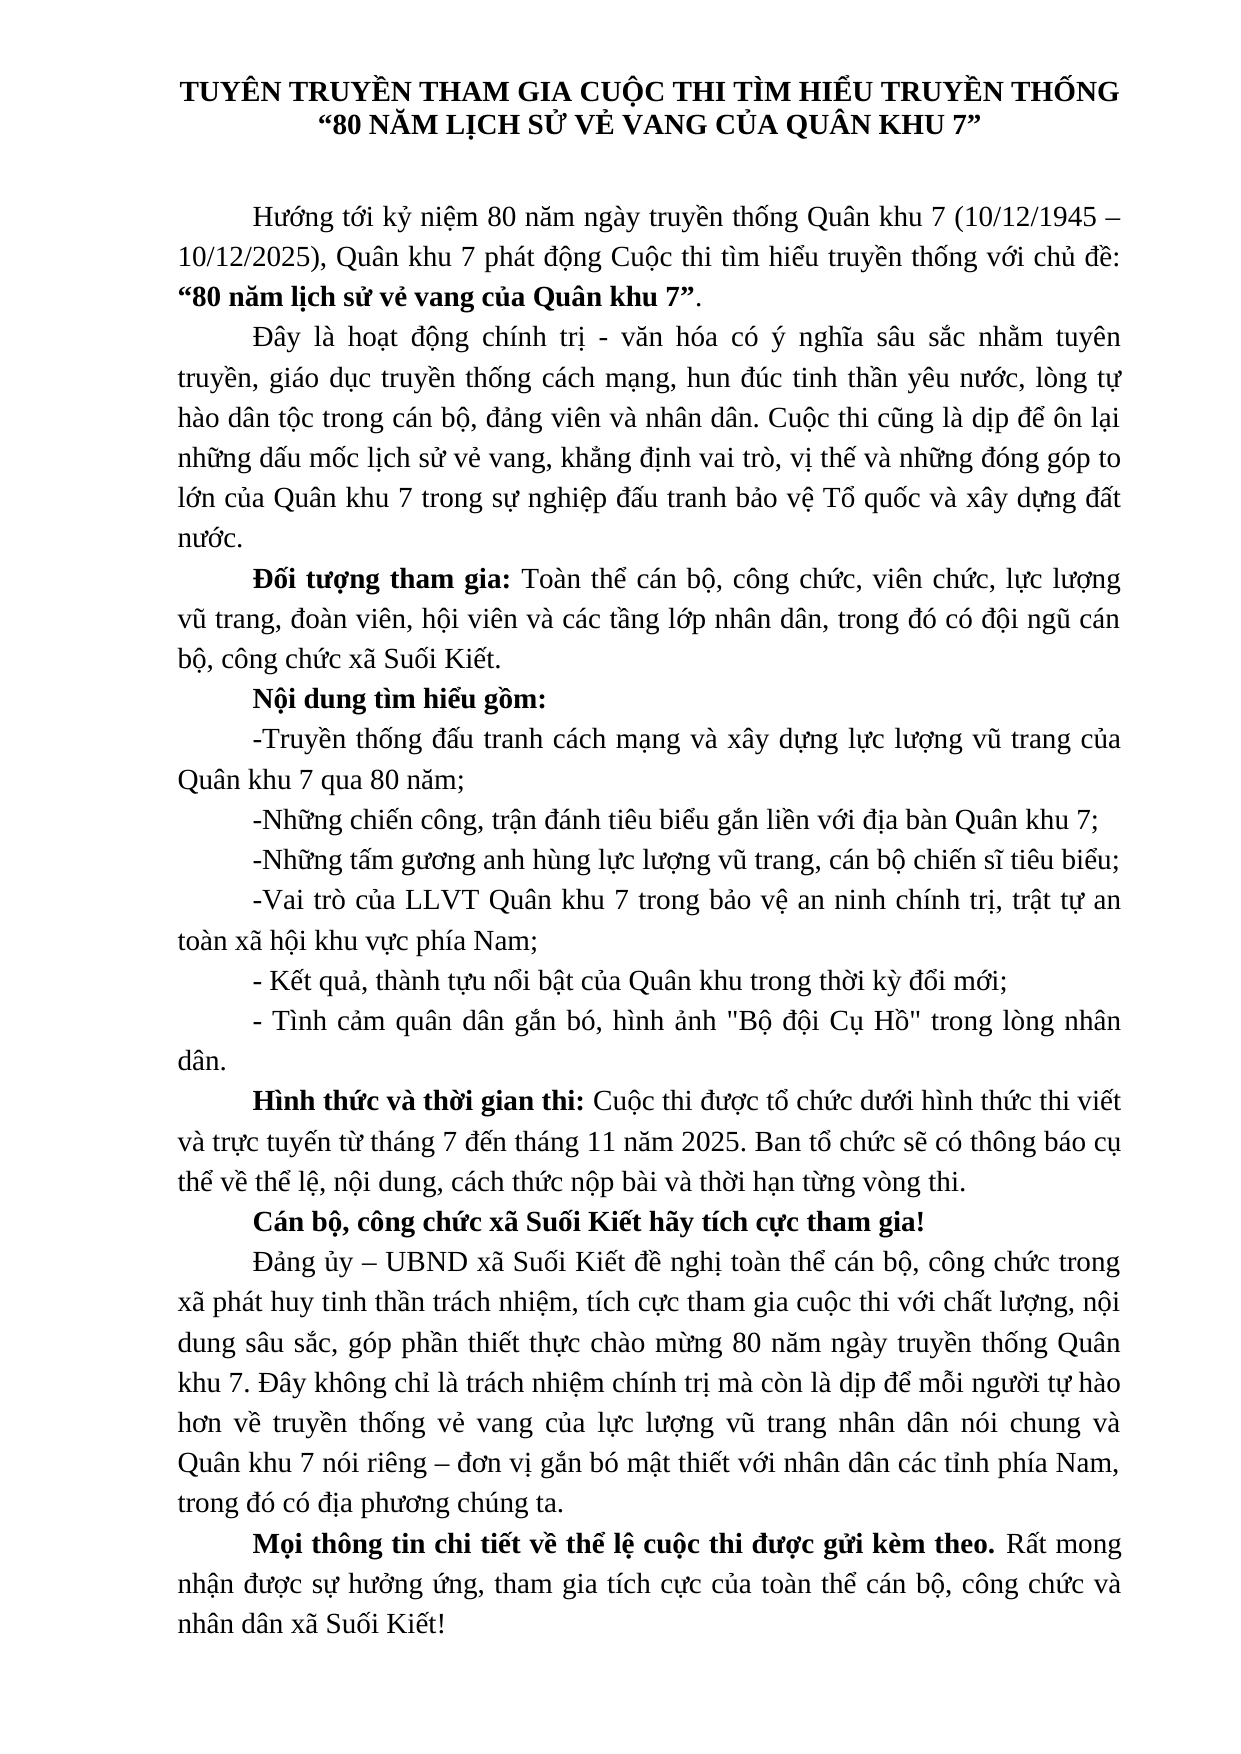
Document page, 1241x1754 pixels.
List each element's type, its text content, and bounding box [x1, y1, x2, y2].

text - Kết quả, thành tựu nổi bật của Quân khu trong thời kỳ đổi mới; [177, 963, 1122, 996]
text Mọi thông tin chi tiết về thể lệ cuộc thi được gửi kèm theo. Rất mong nhận được sự hưởng ứng, tham gia tích cực của toàn thể cán bộ, công chức và nhân dân xã Suối Kiết! [177, 1526, 1122, 1640]
text -Những chiến công, trận đánh tiêu biểu gắn liền với địa bàn Quân khu 7; [177, 802, 1122, 836]
text -Vai trò của LLVT Quân khu 7 trong bảo vệ an ninh chính trị, trật tự an toàn xã hội khu vực phía Nam; [177, 882, 1122, 956]
text Hướng tới kỷ niệm 80 năm ngày truyền thống Quân khu 7 (10/12/1945 – 10/12/2025), Quân khu 7 phát động Cuộc thi tìm hiểu truyền thống với chủ đề: “80 năm lịch sử vẻ vang của Quân khu 7”. [177, 199, 1122, 313]
text -Những tấm gương anh hùng lực lượng vũ trang, cán bộ chiến sĩ tiêu biểu; [177, 842, 1122, 876]
text Đây là hoạt động chính trị - văn hóa có ý nghĩa sâu sắc nhằm tuyên truyền, giáo dục truyền thống cách mạng, hun đúc tinh thần yêu nước, lòng tự hào dân tộc trong cán bộ, đảng viên và nhân dân. Cuộc thi cũng là dịp để ôn lại những dấu mốc lịch sử vẻ vang, khẳng định vai trò, vị thế và những đóng góp to lớn của Quân khu 7 trong sự nghiệp đấu tranh bảo vệ Tổ quốc và xây dựng đất nước. [177, 319, 1122, 554]
text TUYÊN TRUYỀN THAM GIA CUỘC THI TÌM HIỂU TRUYỀN THỐNG “80 NĂM LỊCH SỬ VẺ VANG CỦA QUÂN KHU 7” [177, 74, 1122, 170]
text Hình thức và thời gian thi: Cuộc thi được tổ chức dưới hình thức thi viết và trực tuyến từ tháng 7 đến tháng 11 năm 2025. Ban tổ chức sẽ có thông báo cụ thể về thể lệ, nội dung, cách thức nộp bài và thời hạn từng vòng thi. [177, 1083, 1122, 1197]
text Đối tượng tham gia: Toàn thể cán bộ, công chức, viên chức, lực lượng vũ trang, đoàn viên, hội viên và các tầng lớp nhân dân, trong đó có đội ngũ cán bộ, công chức xã Suối Kiết. [177, 561, 1122, 675]
text - Tình cảm quân dân gắn bó, hình ảnh "Bộ đội Cụ Hồ" trong lòng nhân dân. [177, 1003, 1122, 1077]
text -Truyền thống đấu tranh cách mạng và xây dựng lực lượng vũ trang của Quân khu 7 qua 80 năm; [177, 722, 1122, 795]
text Cán bộ, công chức xã Suối Kiết hãy tích cực tham gia! [177, 1204, 1122, 1238]
text Đảng ủy – UBND xã Suối Kiết đề nghị toàn thể cán bộ, công chức trong xã phát huy tinh thần trách nhiệm, tích cực tham gia cuộc thi với chất lượng, nội dung sâu sắc, góp phần thiết thực chào mừng 80 năm ngày truyền thống Quân khu 7. Đây không chỉ là trách nhiệm chính trị mà còn là dịp để mỗi người tự hào hơn về truyền thống vẻ vang của lực lượng vũ trang nhân dân nói chung và Quân khu 7 nói riêng – đơn vị gắn bó mật thiết với nhân dân các tỉnh phía Nam, trong đó có địa phương chúng ta. [177, 1244, 1122, 1519]
text Nội dung tìm hiểu gồm: [177, 681, 1122, 715]
